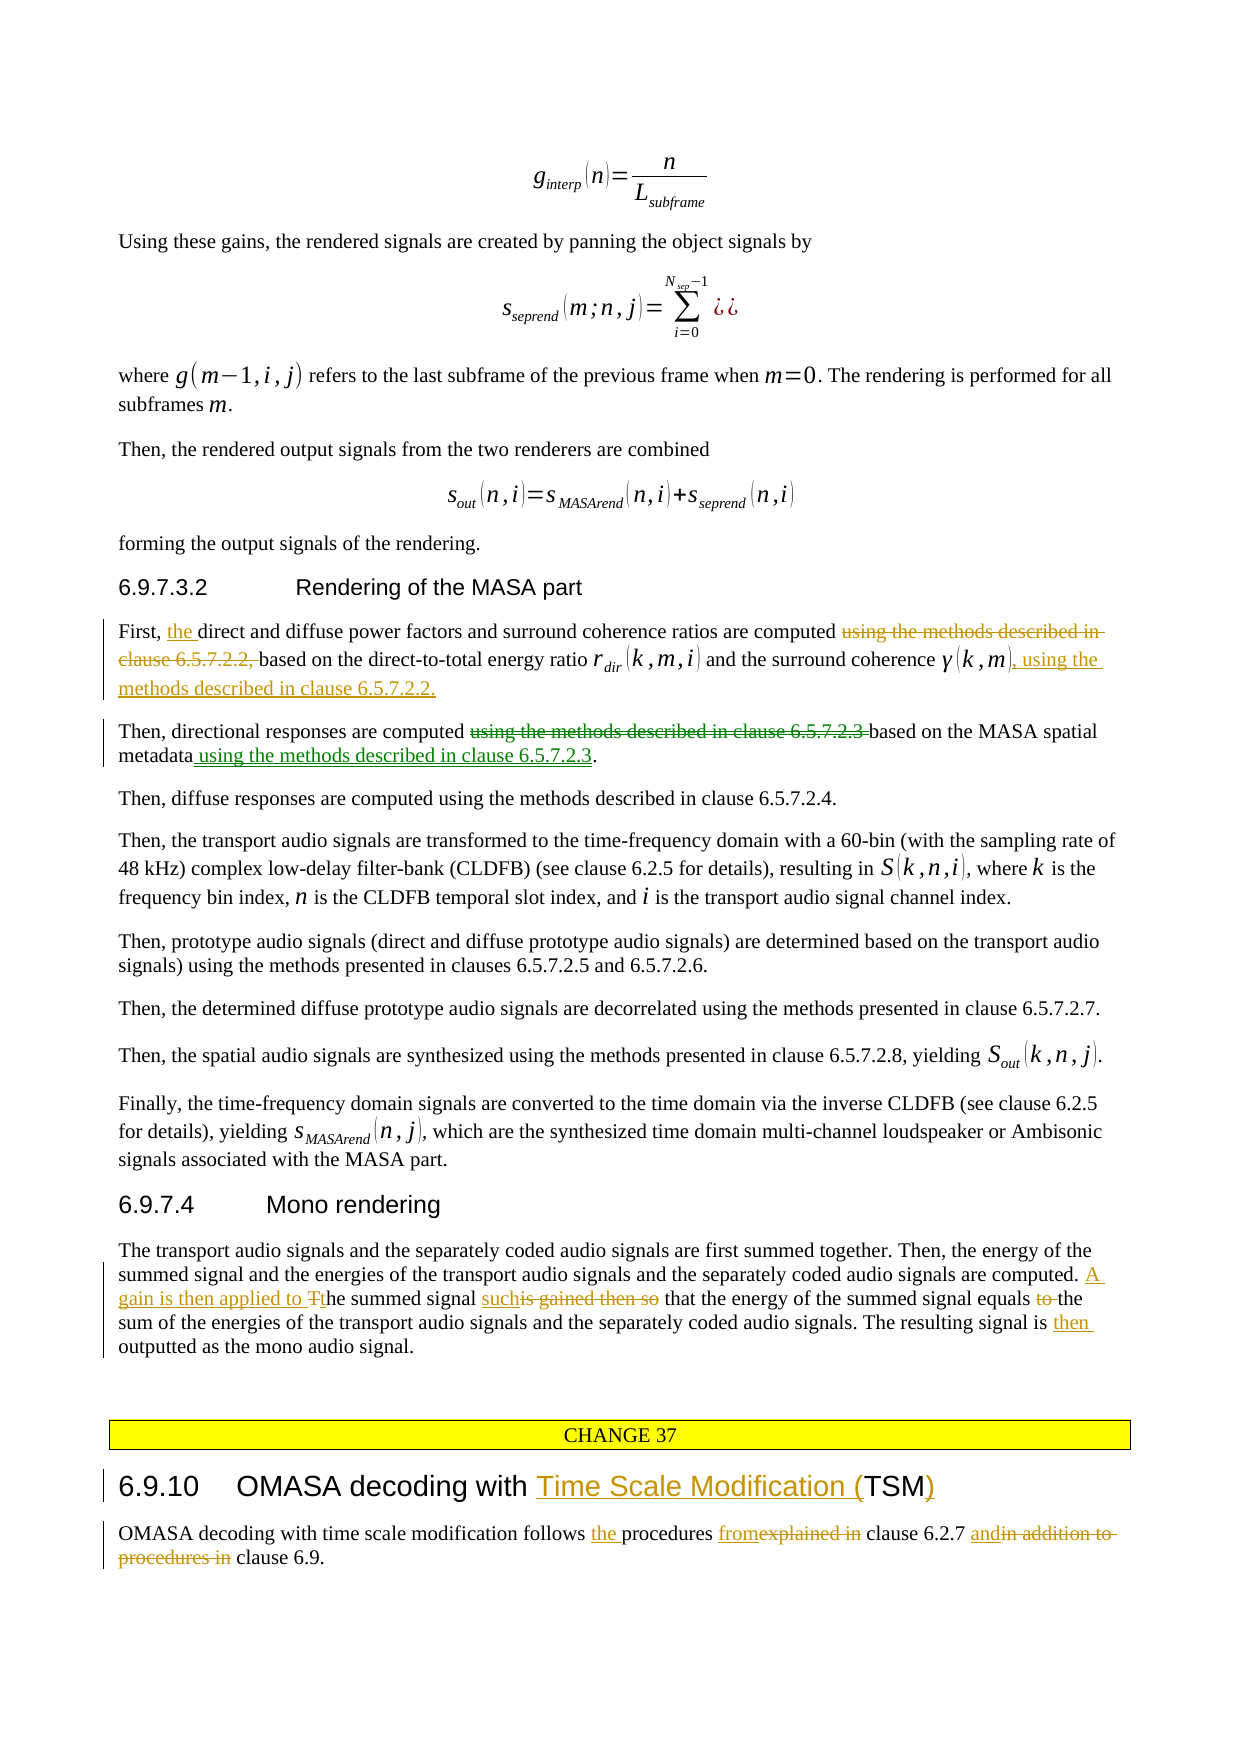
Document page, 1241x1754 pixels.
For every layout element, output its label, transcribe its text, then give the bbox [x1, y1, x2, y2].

subtitle 6.9.7.3.2 Rendering of the MASA part [118, 574, 1122, 600]
text forming the output signals of the rendering. [118, 531, 1122, 555]
text Using these gains, the rendered signals are created by panning the object signals by [118, 229, 1122, 253]
text OMASA decoding with time scale modification follows procedures clause 6.2.7 clause 6.9. [118, 1521, 1122, 1569]
subtitle 6.9.10 OMASA decoding with TSM [118, 1469, 1122, 1502]
subtitle 6.9.7.4 Mono rendering [118, 1190, 1122, 1219]
text Then, the rendered output signals from the two renderers are combined [118, 437, 1122, 461]
text Then, diffuse responses are computed using the methods described in clause 6.5.7.2.4. [118, 785, 1122, 809]
text Then, prototype audio signals (direct and diffuse prototype audio signals) are determined based on the transport audio signals) using the methods presented in clauses 6.5.7.2.5 and 6.5.7.2.6. [118, 929, 1122, 977]
text Then, directional responses are computed based on the MASA spatial metadata. [118, 718, 1122, 767]
text Then, the determined diffuse prototype audio signals are decorrelated using the methods presented in clause 6.5.7.2.7. [118, 996, 1122, 1020]
text Finally, the time-frequency domain signals are converted to the time domain via the inverse CLDFB (see clause 6.2.5 for details), yielding , which are the synthesized time domain multi-channel loudspeaker or Ambisonic signals associated with the MASA part. [118, 1091, 1122, 1171]
text The transport audio signals and the separately coded audio signals are first summed together. Then, the energy of the summed signal and the energies of the transport audio signals and the separately coded audio signals are computed. he summed signal that the energy of the summed signal equals the sum of the energies of the transport audio signals and the separately coded audio signals. The resulting signal is outputted as the mono audio signal. [118, 1238, 1122, 1358]
text where refers to the last subframe of the previous frame when . The rendering is performed for all subframes . [118, 360, 1122, 418]
text First, direct and diffuse power factors and surround coherence ratios are computed based on the direct-to-total energy ratio and the surround coherence [118, 619, 1122, 700]
text Then, the transport audio signals are transformed to the time-frequency domain with a 60-bin (with the sampling rate of 48 kHz) complex low-delay filter-bank (CLDFB) (see clause 6.2.5 for details), resulting in , where is the frequency bin index, is the CLDFB temporal slot index, and is the transport audio signal channel index. [118, 828, 1122, 911]
text Then, the spatial audio signals are synthesized using the methods presented in clause 6.5.7.2.8, yielding . [118, 1039, 1122, 1072]
text CHANGE 37 [110, 1421, 1130, 1449]
